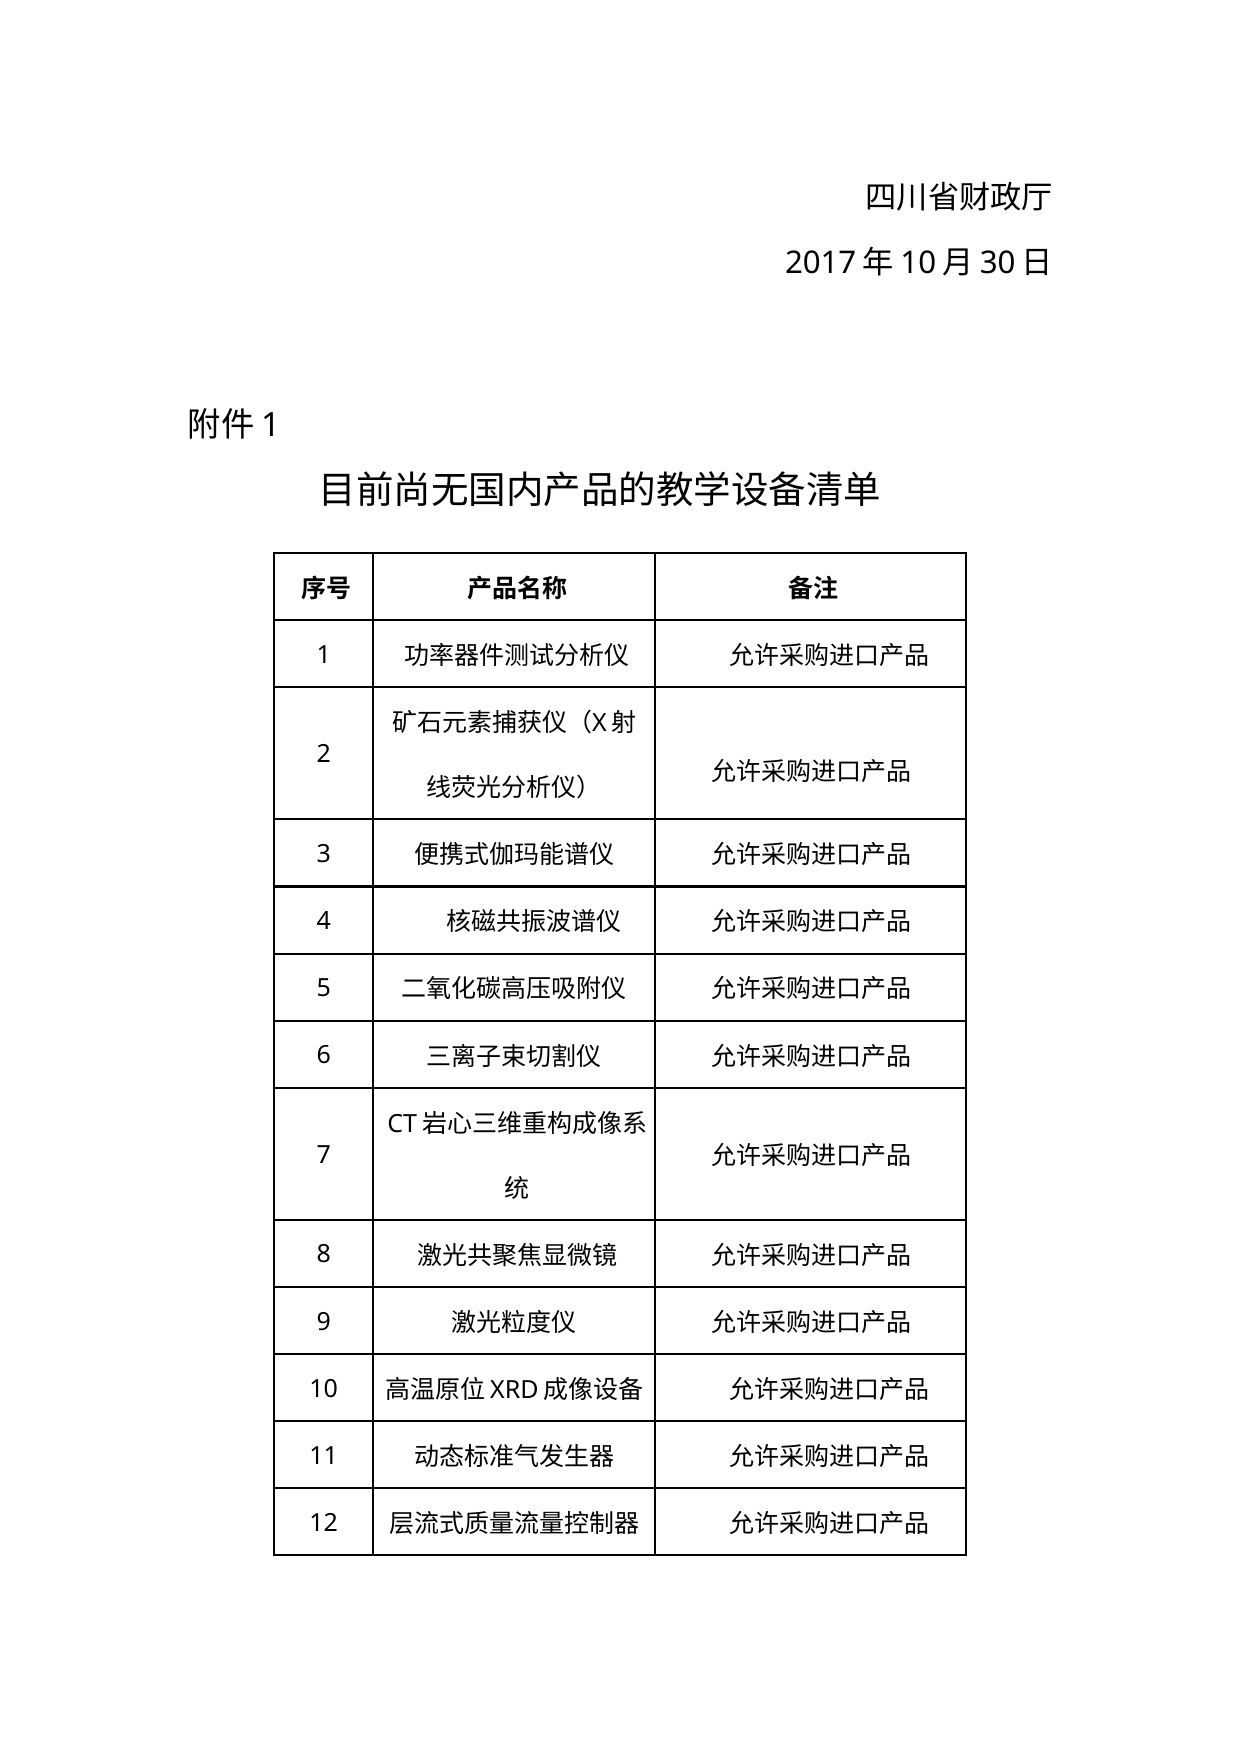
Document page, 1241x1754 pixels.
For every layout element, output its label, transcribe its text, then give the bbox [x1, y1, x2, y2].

table_cell 激光共聚焦显微镜 [374, 1221, 654, 1286]
table_cell 激光粒度仪 [374, 1288, 654, 1353]
table_cell 矿石元素捕获仪（X射线荧光分析仪） [374, 688, 654, 818]
text 四川省财政厅 [187, 162, 1053, 227]
table_header 产品名称 [374, 554, 654, 619]
table_header 备注 [656, 554, 965, 619]
table_cell 3 [275, 820, 372, 885]
table_cell 允许采购进口产品 [656, 688, 965, 818]
table_cell 允许采购进口产品 [656, 888, 965, 952]
table_cell 核磁共振波谱仪 [374, 888, 654, 952]
table_cell 8 [275, 1221, 372, 1286]
table_cell 7 [275, 1089, 372, 1219]
table_cell 10 [275, 1355, 372, 1420]
table_cell 允许采购进口产品 [656, 955, 965, 1019]
table_cell 5 [275, 955, 372, 1019]
table_cell 允许采购进口产品 [656, 1022, 965, 1087]
table_cell 三离子束切割仪 [374, 1022, 654, 1087]
table_cell 动态标准气发生器 [374, 1422, 654, 1487]
table_cell 11 [275, 1422, 372, 1487]
table_cell 允许采购进口产品 [656, 1221, 965, 1286]
table_cell 允许采购进口产品 [656, 1489, 965, 1554]
table_cell 层流式质量流量控制器 [374, 1489, 654, 1554]
table_cell 4 [275, 888, 372, 952]
text 目前尚无国内产品的教学设备清单 [187, 454, 1053, 519]
table_cell 9 [275, 1288, 372, 1353]
table_header 序号 [275, 554, 372, 619]
table_cell 允许采购进口产品 [656, 1288, 965, 1353]
text 附件1 [187, 389, 1053, 454]
table_cell 高温原位XRD成像设备 [374, 1355, 654, 1420]
table_cell 允许采购进口产品 [656, 1089, 965, 1219]
table_cell 允许采购进口产品 [656, 1355, 965, 1420]
table_cell 6 [275, 1022, 372, 1087]
table_cell CT岩心三维重构成像系统 [374, 1089, 654, 1219]
table_cell 2 [275, 688, 372, 818]
table_cell 1 [275, 621, 372, 686]
table_cell 12 [275, 1489, 372, 1554]
text 2017年10月30日 [187, 227, 1053, 292]
table_cell 允许采购进口产品 [656, 621, 965, 686]
table_cell 二氧化碳高压吸附仪 [374, 955, 654, 1019]
table_cell 允许采购进口产品 [656, 1422, 965, 1487]
table_cell 功率器件测试分析仪 [374, 621, 654, 686]
table_cell 允许采购进口产品 [656, 820, 965, 885]
table_cell 便携式伽玛能谱仪 [374, 820, 654, 885]
